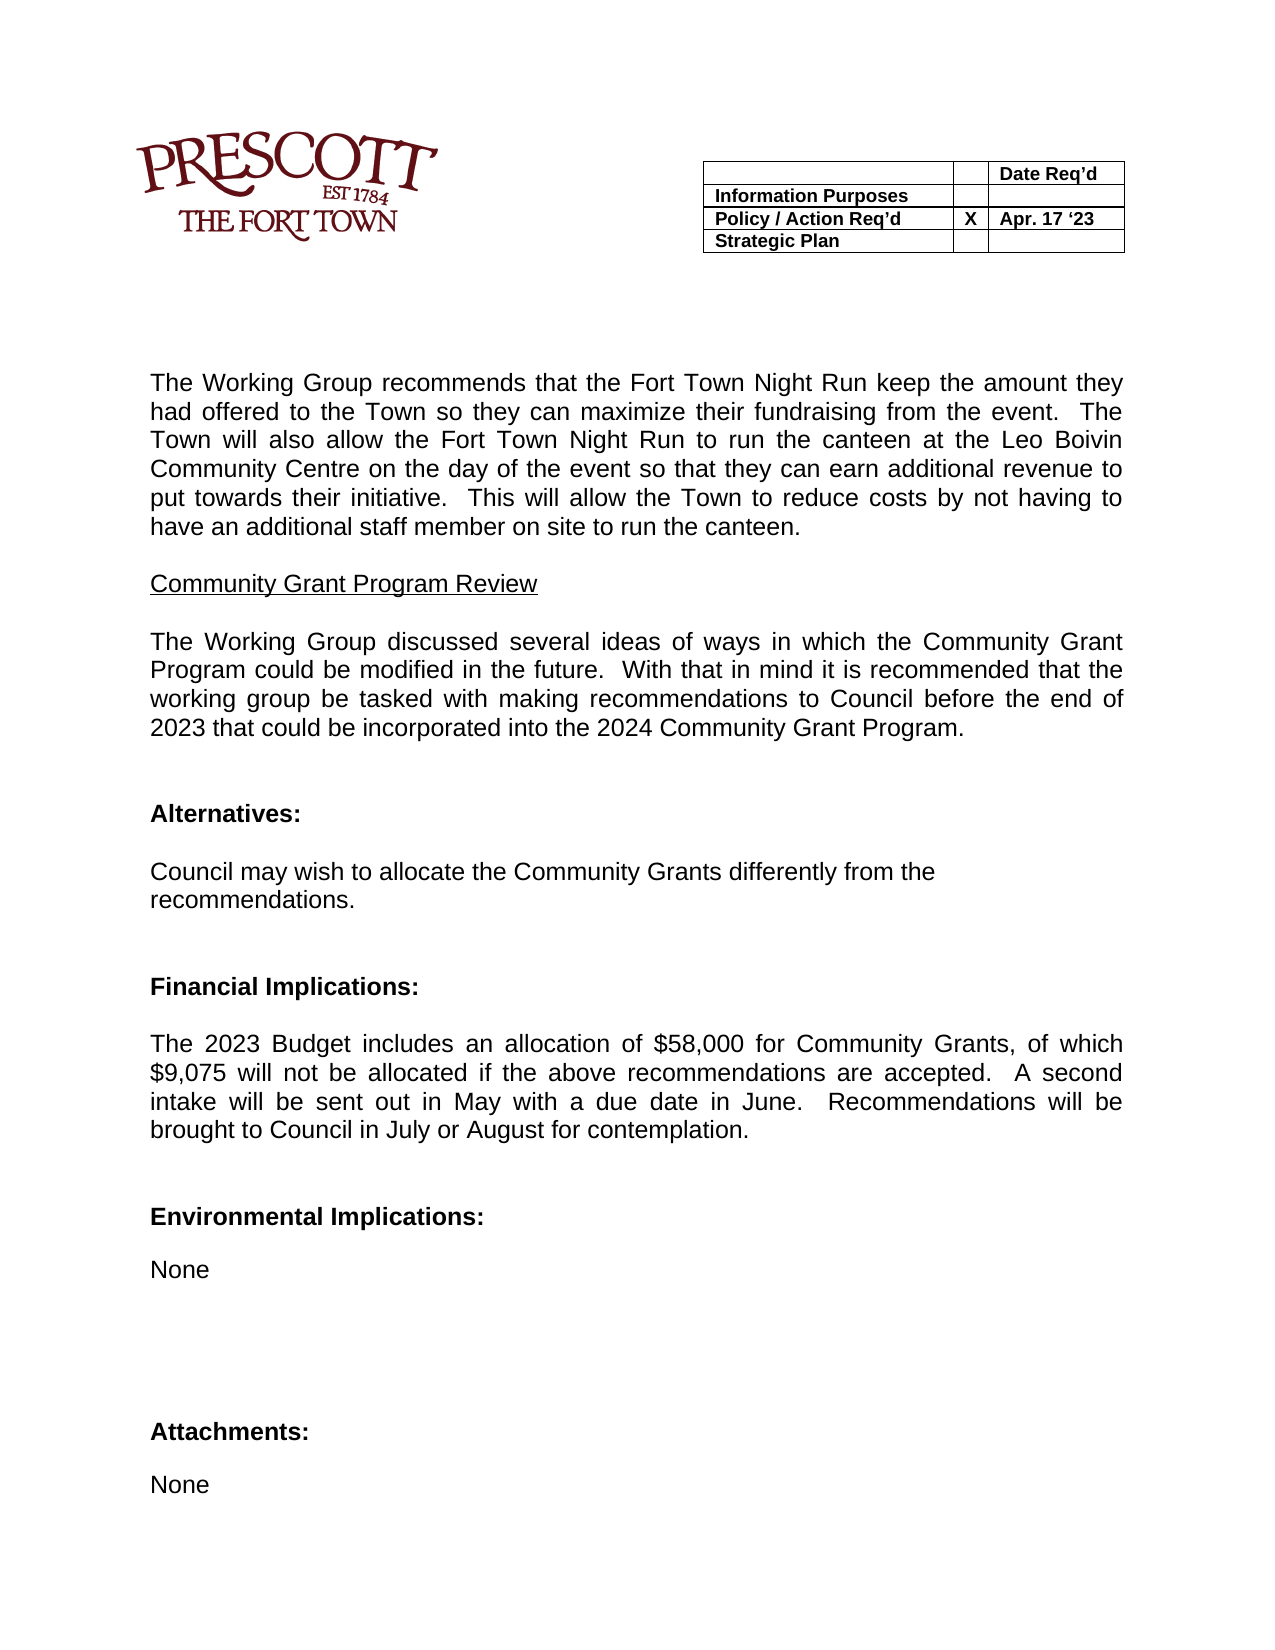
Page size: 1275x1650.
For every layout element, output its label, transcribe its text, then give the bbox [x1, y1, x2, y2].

text None [150, 1255, 1125, 1284]
text The Working Group recommends that the Fort Town Night Run keep the amount they had offered to the Town so they can maximize their fundraising from the event. The Town will also allow the Fort Town Night Run to run the canteen at the Leo Boivin Community Centre on the day of the event so that they can earn additional revenue to put towards their initiative. This will allow the Town to reduce costs by not having to have an additional staff member on site to run the canteen. [150, 368, 1125, 540]
text Attachments: [150, 1416, 1125, 1445]
text Alternatives: [150, 799, 1125, 828]
picture [111, 83, 464, 264]
text Financial Implications: [150, 971, 1125, 1000]
text The Working Group discussed several ideas of ways in which the Community Grant Program could be modified in the future. With that in mind it is recommended that the working group be tasked with making recommendations to Council before the end of 2023 that could be incorporated into the 2024 Community Grant Program. [150, 626, 1125, 741]
text Environmental Implications: [150, 1201, 1125, 1230]
text None [150, 1470, 1125, 1499]
text Council may wish to allocate the Community Grants differently from the recommendations. [150, 856, 1125, 914]
text The 2023 Budget includes an allocation of $58,000 for Community Grants, of which $9,075 will not be allocated if the above recommendations are accepted. A second intake will be sent out in May with a due date in June. Recommendations will be brought to Council in July or August for contemplation. [150, 1029, 1125, 1144]
text Community Grant Program Review [150, 569, 1125, 598]
